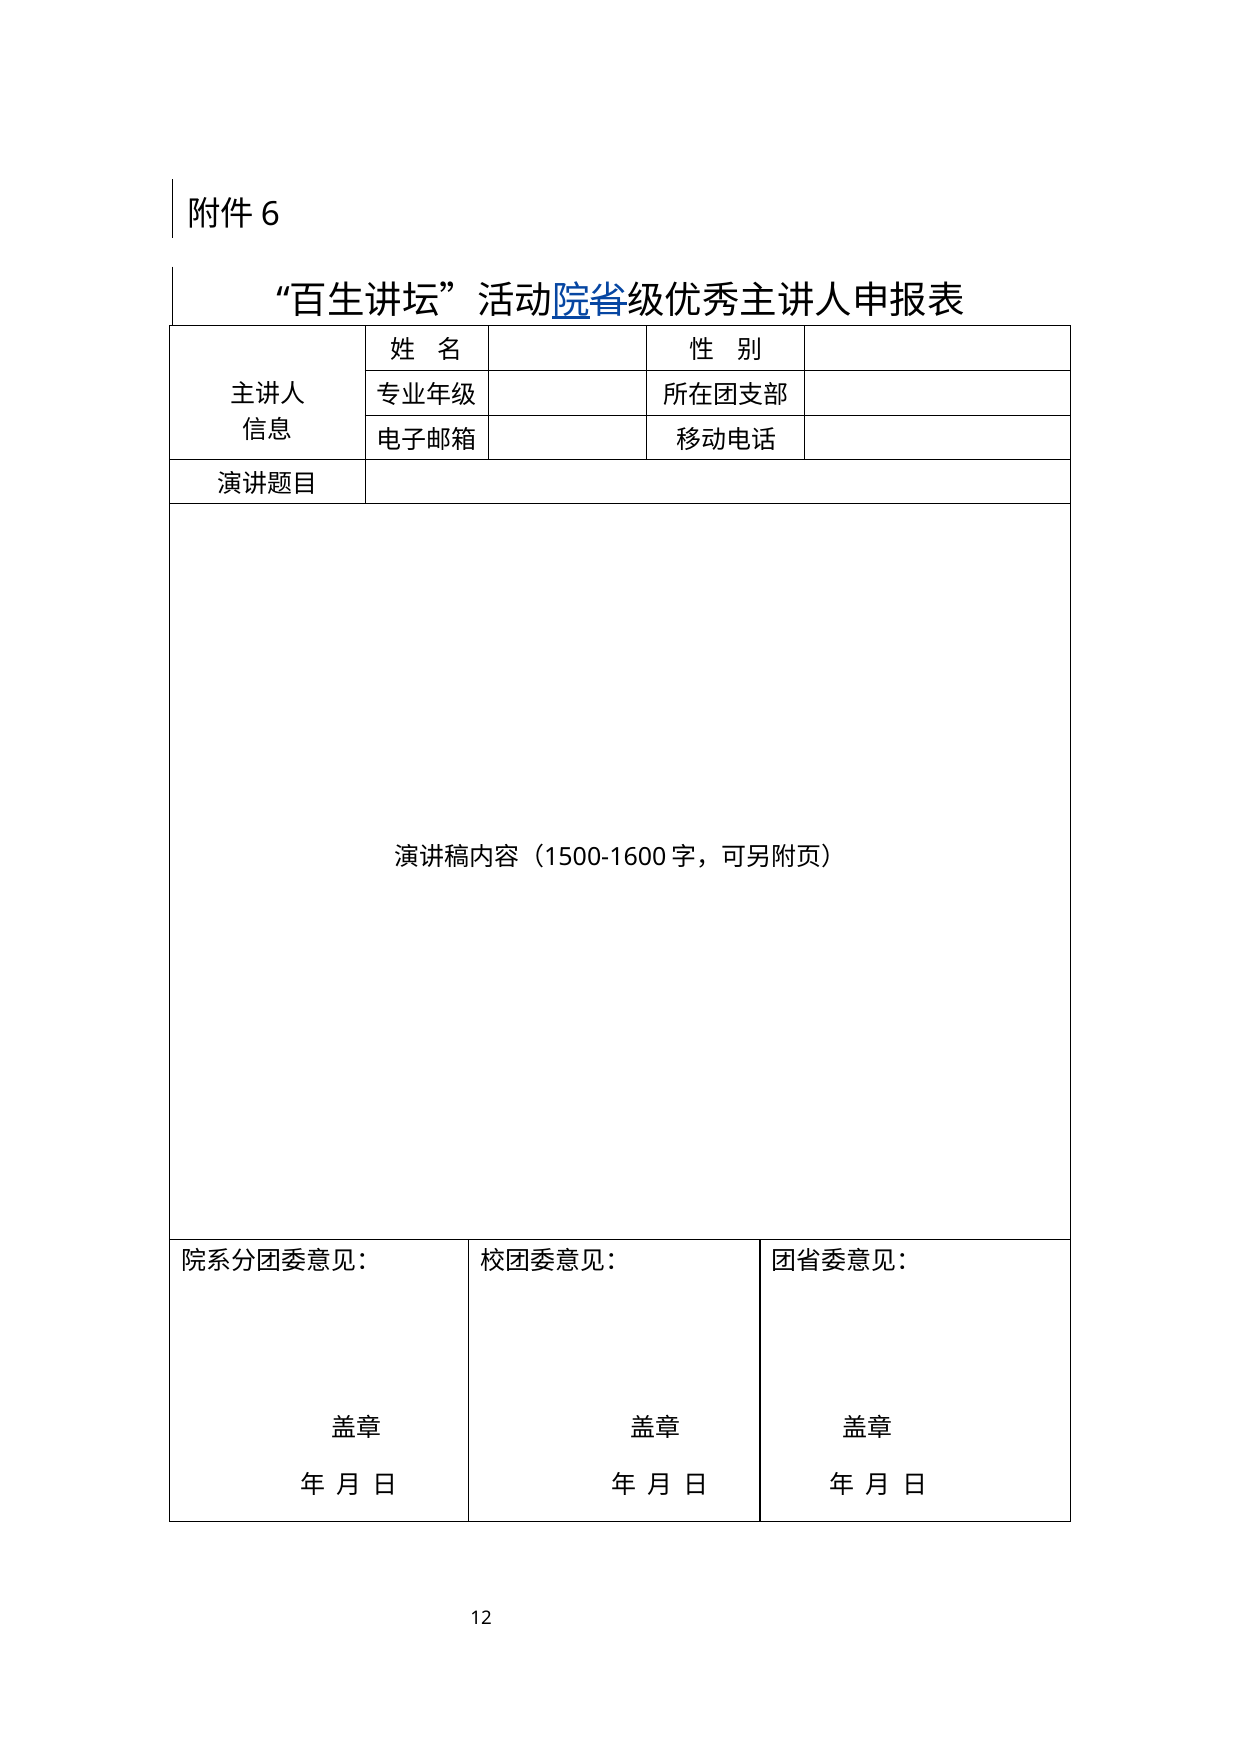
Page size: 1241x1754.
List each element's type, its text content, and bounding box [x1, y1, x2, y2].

table_header [805, 326, 1070, 369]
table_cell [489, 416, 646, 459]
table_cell [805, 371, 1070, 415]
table_cell 所在团支部 [647, 371, 804, 415]
table_cell 演讲题目 [170, 460, 365, 503]
table_cell 院系分团委意见： 盖章 年 月 日 [170, 1240, 468, 1521]
table_cell [805, 416, 1070, 459]
table_header 性 别 [647, 326, 804, 369]
table_header 主讲人 信息 [170, 326, 365, 459]
table_cell 移动电话 [647, 416, 804, 459]
table_cell 演讲稿内容（1500-1600字，可另附页） [170, 504, 1070, 1239]
table_header [489, 326, 646, 369]
table_cell [489, 371, 646, 415]
table_cell 校团委意见： 盖章 年 月 日 [469, 1240, 759, 1521]
table_cell 团省委意见： 盖章 年 月 日 [761, 1240, 1070, 1521]
table_cell 电子邮箱 [366, 416, 488, 459]
text 附件6 [187, 179, 1053, 237]
table_cell 专业年级 [366, 371, 488, 415]
text “百生讲坛”活动级优秀主讲人申报表 [187, 267, 1053, 325]
table_header 姓 名 [366, 326, 488, 369]
table_cell [366, 460, 1070, 503]
